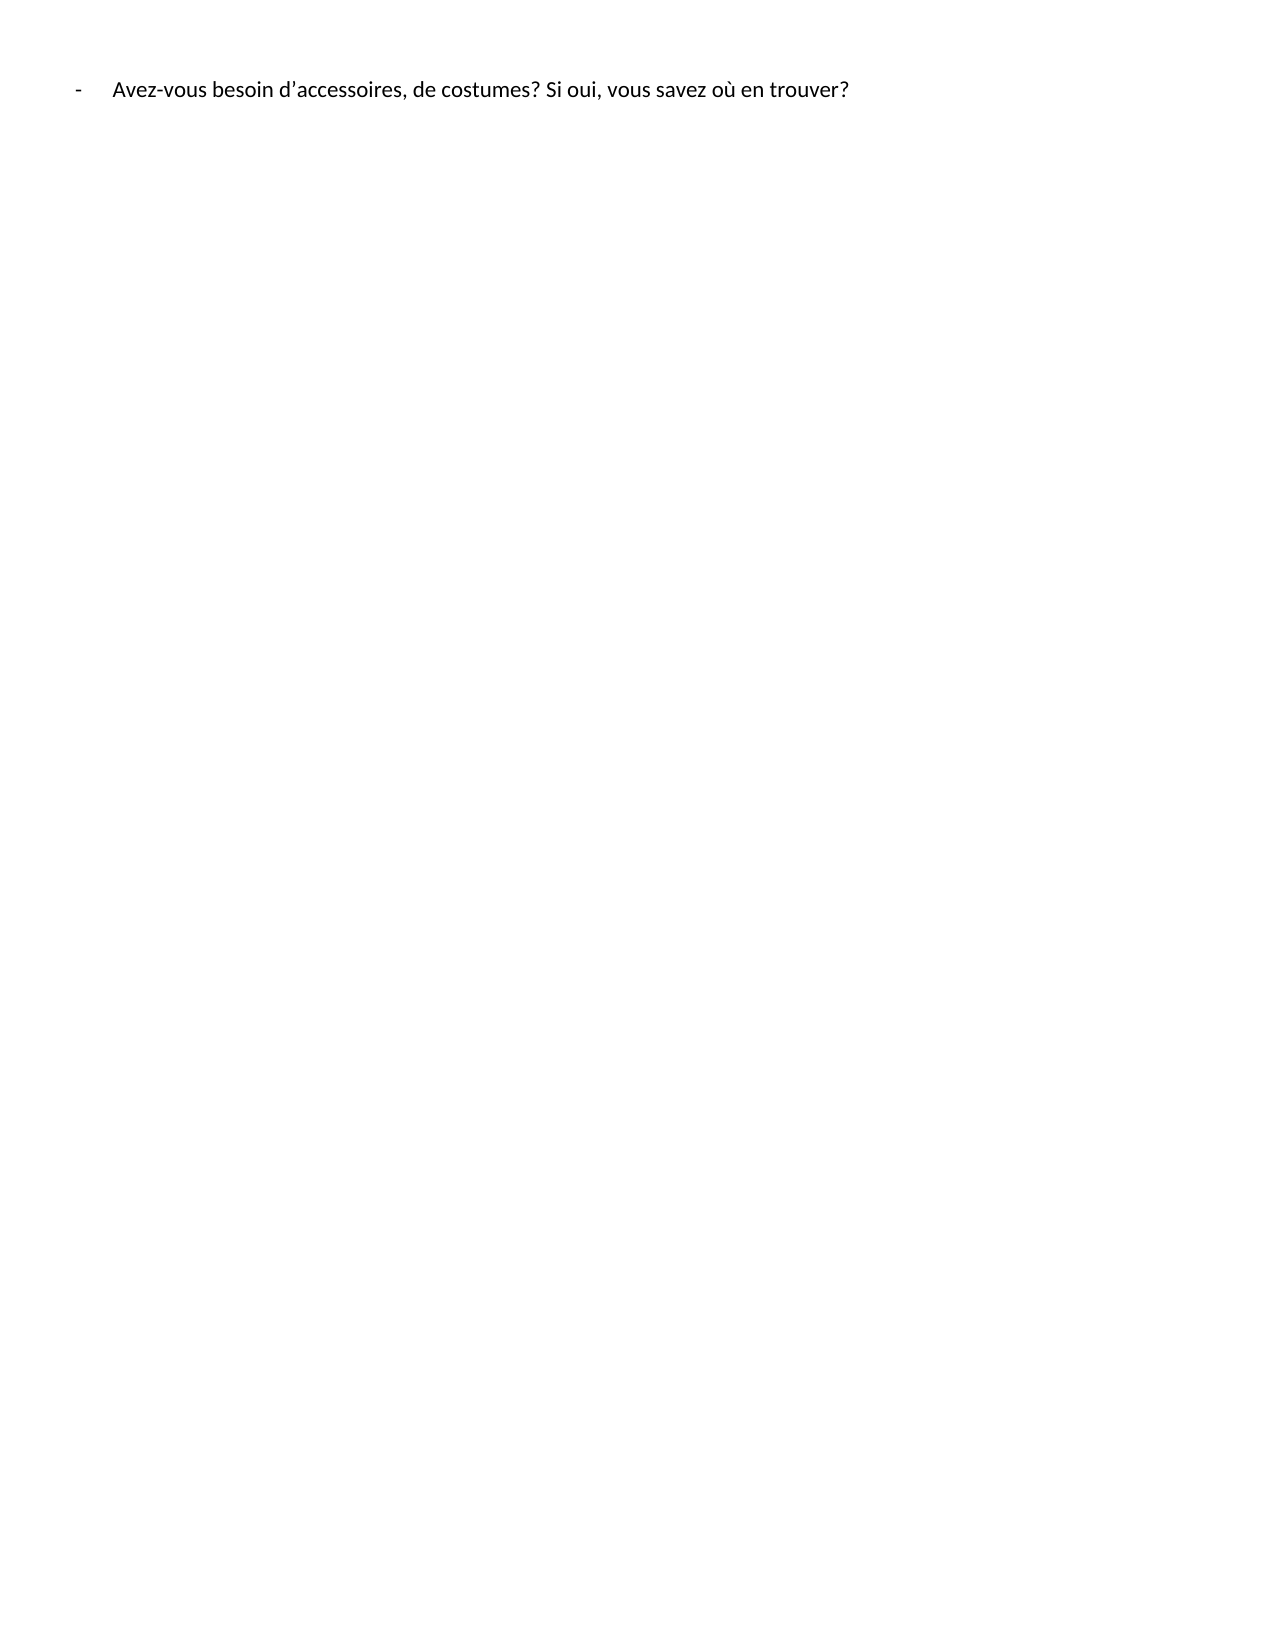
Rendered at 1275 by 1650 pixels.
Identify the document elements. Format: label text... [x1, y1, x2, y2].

list Avez-vous besoin d’accessoires, de costumes? Si oui, vous savez où en trouver? [75, 75, 1200, 103]
